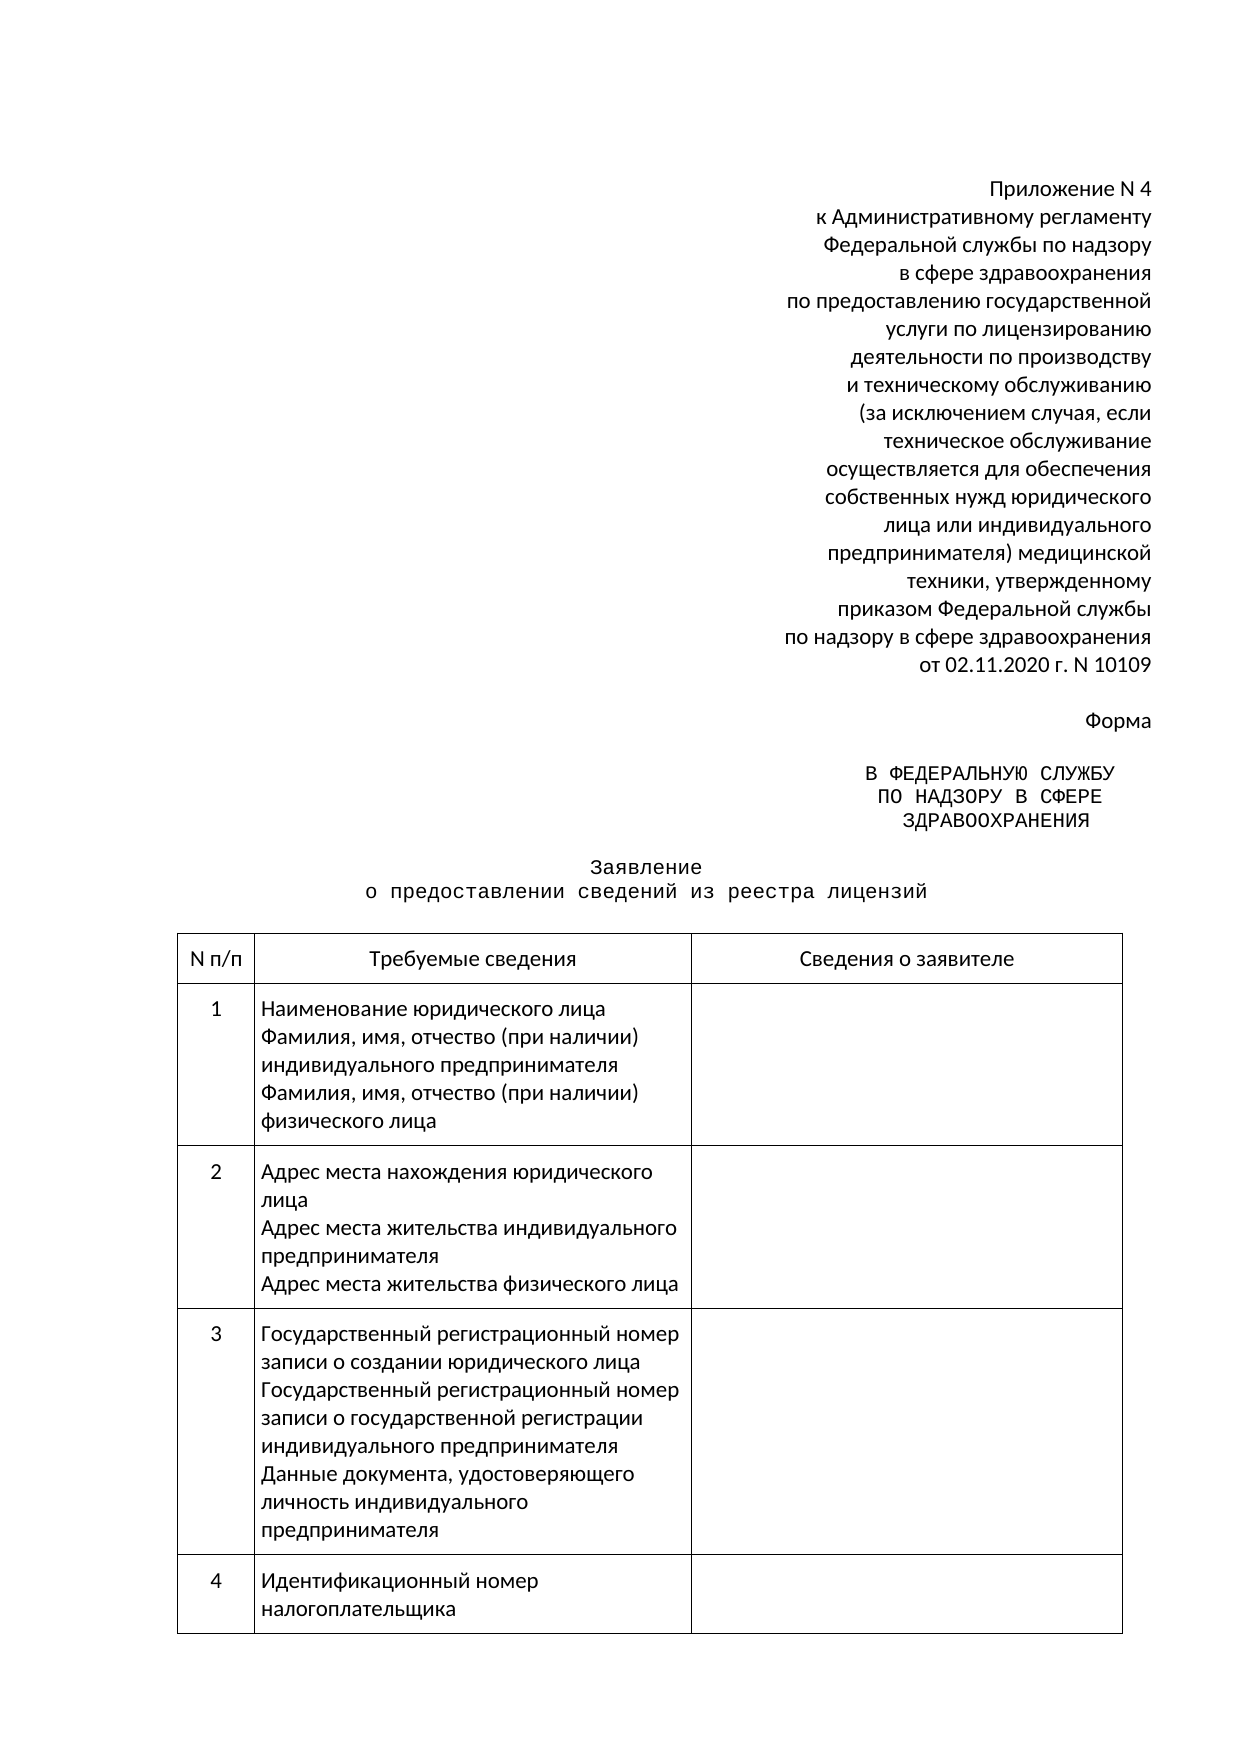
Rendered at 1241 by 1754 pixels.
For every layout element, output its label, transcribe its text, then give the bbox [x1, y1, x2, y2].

text и техническому обслуживанию [177, 370, 1152, 398]
text техническое обслуживание [177, 426, 1152, 454]
table_cell [692, 1146, 1122, 1308]
text по предоставлению государственной [177, 286, 1152, 314]
text В ФЕДЕРАЛЬНУЮ СЛУЖБУ [177, 763, 1152, 786]
text Форма [177, 707, 1152, 734]
text в сфере здравоохранения [177, 258, 1152, 286]
text к Административному регламенту [177, 202, 1152, 230]
text предпринимателя) медицинской [177, 538, 1152, 566]
table_header Сведения о заявителе [692, 934, 1122, 983]
table_cell Государственный регистрационный номер записи о создании юридического лица Государственный регистрационный номер записи о государственной регистрации индивидуального предпринимателя Данные документа, удостоверяющего личность индивидуального предпринимателя [255, 1309, 691, 1554]
text собственных нужд юридического [177, 482, 1152, 510]
text ПО НАДЗОРУ В СФЕРЕ [177, 786, 1152, 810]
text осуществляется для обеспечения [177, 454, 1152, 482]
table_cell 3 [178, 1309, 254, 1554]
text Заявление [177, 857, 1152, 881]
table_cell 2 [178, 1146, 254, 1308]
text услуги по лицензированию [177, 314, 1152, 342]
table_cell 4 [178, 1555, 254, 1632]
text лица или индивидуального [177, 510, 1152, 538]
text от 02.11.2020 г. N 10109 [177, 651, 1152, 678]
table_cell [692, 1309, 1122, 1554]
text Приложение N 4 [177, 174, 1152, 202]
text о предоставлении сведений из реестра лицензий [177, 881, 1152, 904]
text приказом Федеральной службы [177, 594, 1152, 622]
table_cell [692, 1555, 1122, 1632]
text ЗДРАВООХРАНЕНИЯ [177, 810, 1152, 833]
text по надзору в сфере здравоохранения [177, 622, 1152, 651]
text Федеральной службы по надзору [177, 230, 1152, 258]
table_header N п/п [178, 934, 254, 983]
text техники, утвержденному [177, 566, 1152, 594]
table_cell Наименование юридического лица Фамилия, имя, отчество (при наличии) индивидуального предпринимателя Фамилия, имя, отчество (при наличии) физического лица [255, 984, 691, 1145]
table_header Требуемые сведения [255, 934, 691, 983]
table_cell Идентификационный номер налогоплательщика [255, 1555, 691, 1632]
table_cell [692, 984, 1122, 1145]
table_cell 1 [178, 984, 254, 1145]
text деятельности по производству [177, 342, 1152, 370]
table_cell Адрес места нахождения юридического лица Адрес места жительства индивидуального предпринимателя Адрес места жительства физического лица [255, 1146, 691, 1308]
text (за исключением случая, если [177, 398, 1152, 426]
